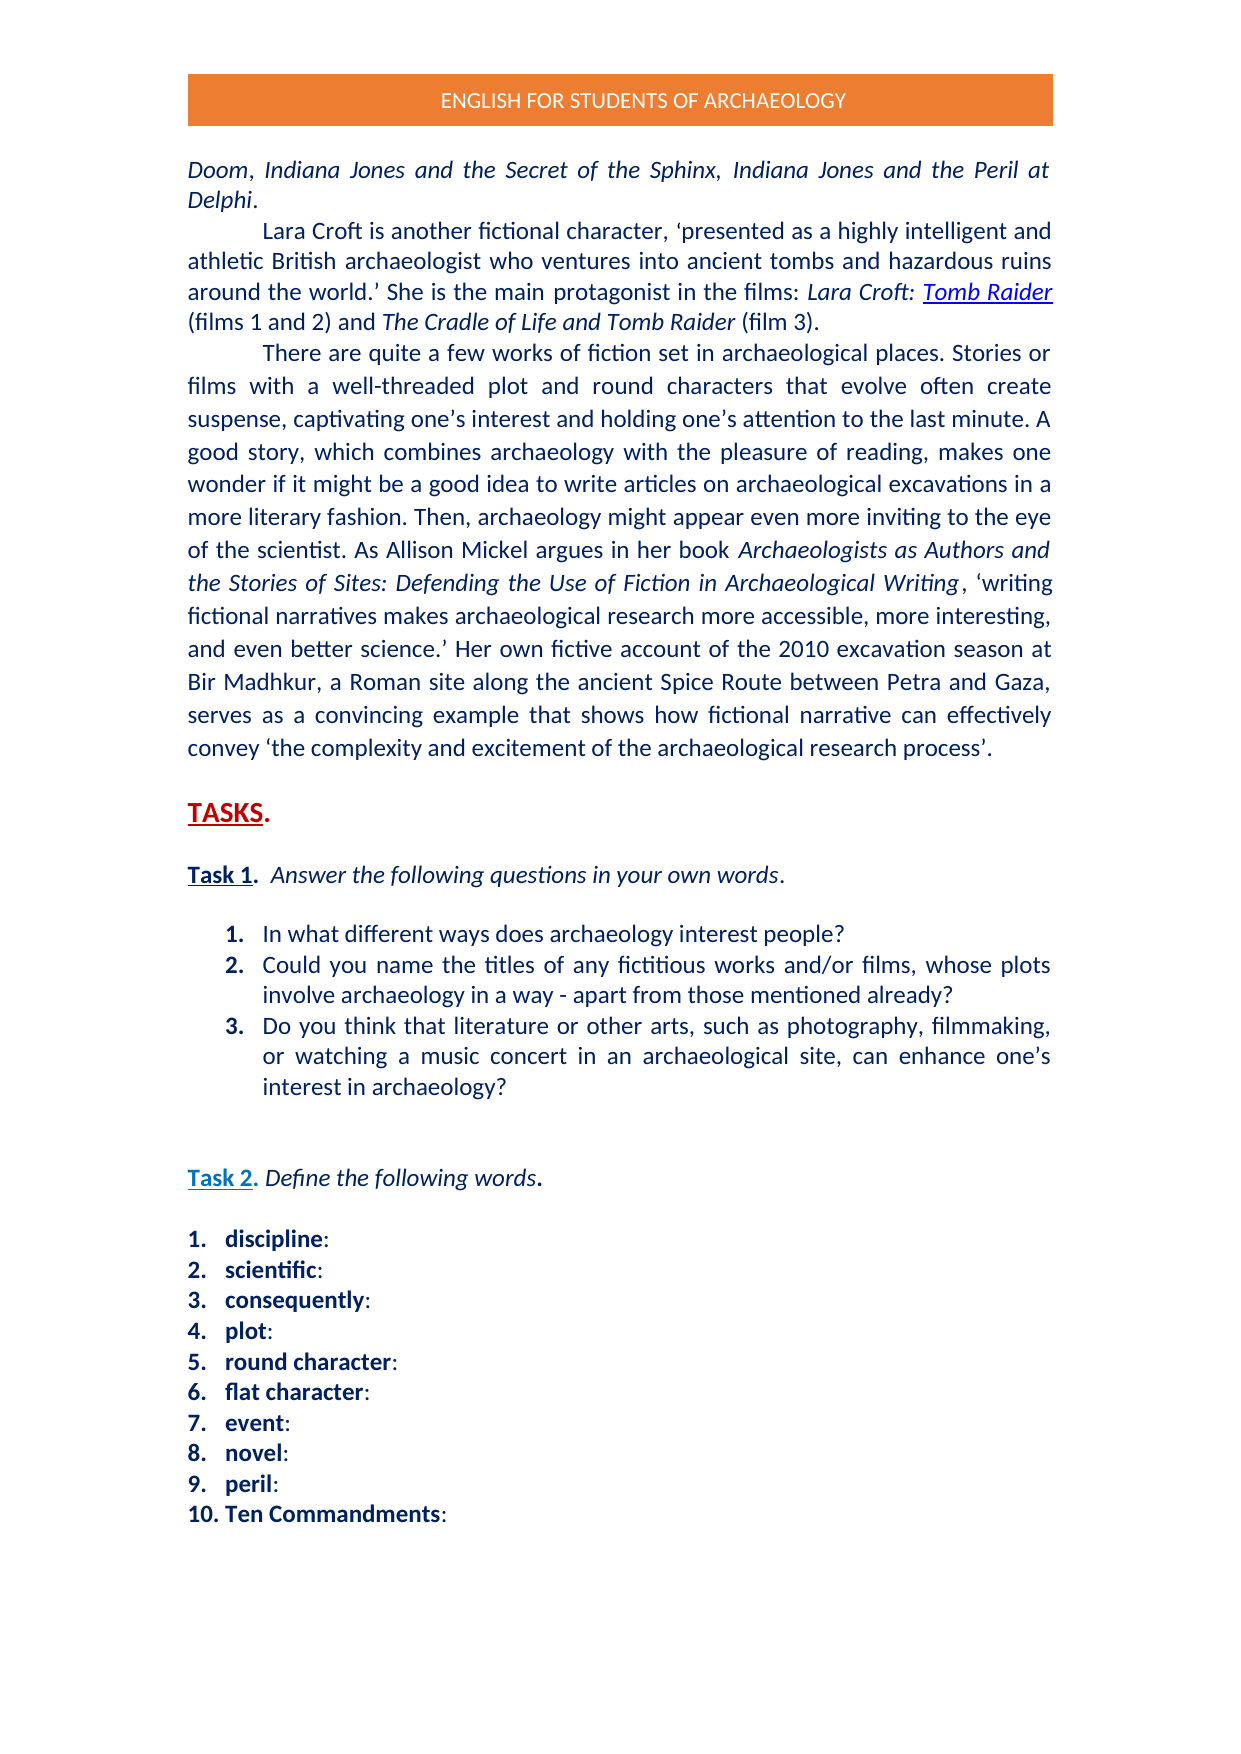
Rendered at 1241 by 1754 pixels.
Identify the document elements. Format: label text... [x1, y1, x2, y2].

text Task 1. Answer the following questions in your own words. [187, 859, 1053, 889]
text Lara Croft is another fictional character, ‘presented as a highly intelligent and athletic British archaeologist who ventures into ancient tombs and hazardous ruins around the world.’ She is the main protagonist in the films: Lara Croft: Tomb Raider (films 1 and 2) and The Cradle of Life and Tomb Raider (film 3). [187, 215, 1053, 337]
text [187, 154, 1053, 215]
list consequently: [187, 1285, 1053, 1315]
text TASKS. [187, 794, 1053, 829]
list novel: [187, 1437, 1053, 1468]
list scientific: [187, 1254, 1053, 1285]
list In what different ways does archaeology interest people? [225, 918, 1053, 949]
list round character: [187, 1346, 1053, 1376]
list plot: [187, 1315, 1053, 1346]
text Task 2. Define the following words. [187, 1163, 1053, 1193]
list event: [187, 1407, 1053, 1437]
list discipline: [187, 1224, 1053, 1254]
list Could you name the titles of any fictitious works and/or films, whose plots involve archaeology in a way - apart from those mentioned already? [225, 949, 1053, 1010]
text There are quite a few works of fiction set in archaeological places. Stories or films with a well-threaded plot and round characters that evolve often create suspense, captivating one’s interest and holding one’s attention to the last minute. A good story, which combines archaeology with the pleasure of reading, makes one wonder if it might be a good idea to write articles on archaeological excavations in a more literary fashion. Then, archaeology might appear even more inviting to the eye of the scientist. As Allison Mickel argues in her book Archaeologists as Authors and the Stories of Sites: Defending the Use of Fiction in Archaeological Writing, ‘writing fictional narratives makes archaeological research more accessible, more interesting, and even better science.’ Her own fictive account of the 2010 excavation season at Bir Madhkur, a Roman site along the ancient Spice Route between Petra and Gaza, serves as a convincing example that shows how fictional narrative can effectively convey ‘the complexity and excitement of the archaeological research process’. [187, 337, 1053, 762]
list peril: [187, 1468, 1053, 1498]
list Ten Commandments: [187, 1498, 1053, 1529]
list flat character: [187, 1376, 1053, 1407]
list Do you think that literature or other arts, such as photography, filmmaking, or watching a music concert in an archaeological site, can enhance one’s interest in archaeology? [225, 1010, 1053, 1102]
